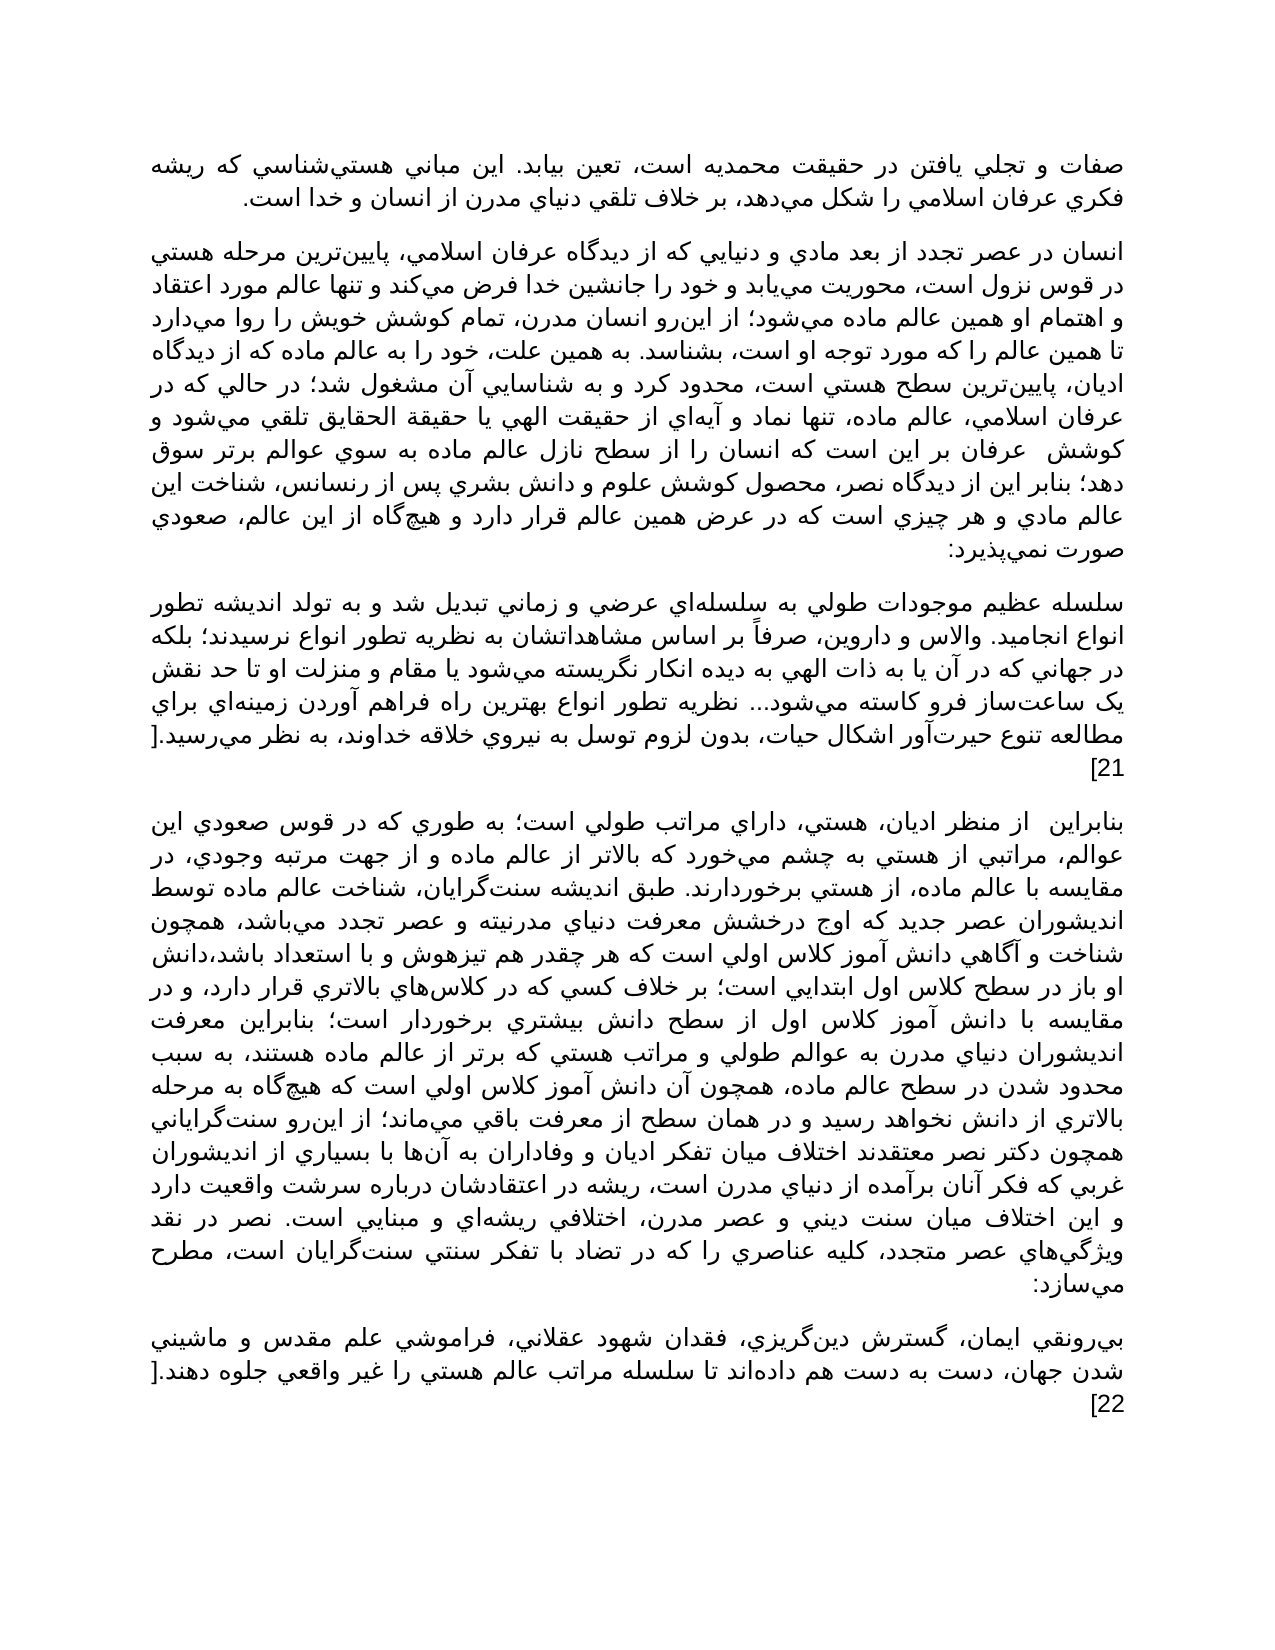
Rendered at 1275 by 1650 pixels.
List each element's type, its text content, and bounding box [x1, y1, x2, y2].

text بي‌رونقي ايمان، گسترش دين‌گريزي، فقدان شهود عقلاني، فراموشي علم مقدس و ماشيني شدن جهان، دست به دست هم داده‌اند تا سلسله مراتب عالم هستي را غير واقعي جلوه دهند.[22] [150, 1323, 1125, 1418]
text سلسله عظيم موجودات طولي به سلسله‌اي عرضي و زماني تبديل شد و به تولد انديشه تطور انواع انجاميد. والاس و داروين، صرفاً بر اساس مشاهداتشان به نظريه تطور انواع نرسيدند؛ بلکه در جهاني که در آن يا به ذات الهي به ديده انکار نگريسته مي‌شود يا مقام و منزلت او تا حد نقش يک ساعت‌ساز فرو کاسته مي‌شود... نظريه تطور انواع بهترين راه فراهم آوردن زمينه‌اي براي مطالعه تنوع حيرت‌آور اشکال حيات، بدون لزوم توسل به نيروي خلاقه خداوند، به نظر مي‌رسيد.[21] [150, 588, 1125, 782]
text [150, 150, 1125, 212]
text انسان در عصر تجدد از بعد مادي و دنيايي که از ديدگاه عرفان اسلامي، پايين‌ترين مرحله هستي در قوس نزول است، محوريت مي‌يابد و خود را جانشين خدا فرض مي‌کند و تنها عالم مورد اعتقاد و اهتمام او همين عالم ماده مي‌شود؛ از اين‌رو انسان مدرن، تمام کوشش خويش را روا مي‌دارد تا همين عالم را که مورد توجه او است، بشناسد. به همين علت، خود را به عالم ماده که از ديدگاه اديان، پايين‌ترين سطح هستي است، محدود كرد و به شناسايي آن مشغول شد؛ در حالي که در عرفان اسلامي، عالم ماده، تنها نماد و آيه‌اي از حقيقت الهي يا حقيقة الحقايق تلقي مي‌شود و کوشش عرفان بر اين است كه انسان را از سطح نازل عالم ماده به سوي عوالم برتر سوق دهد؛ بنابر اين از ديدگاه نصر، محصول کوشش علوم و دانش بشري پس از رنسانس، شناخت اين عالم مادي و هر چيزي است که در عرض همين عالم قرار دارد و هيچ‌گاه از اين عالم، صعودي صورت نمي‌پذيرد: [150, 237, 1125, 563]
text بنابراين از منظر اديان، هستي، داراي مراتب طولي است؛ به طوري که در قوس صعودي اين عوالم، مراتبي از هستي به چشم مي‌خورد که بالاتر از عالم ماده و از جهت مرتبه وجودي، در مقايسه با عالم ماده، از هستي برخوردارند. طبق انديشه سنت‌گرايان، شناخت عالم ماده توسط انديشوران عصر جديد که اوج درخشش معرفت دنياي مدرنيته و عصر تجدد مي‌باشد، همچون شناخت و آگاهي دانش آموز کلاس اولي است که هر چقدر هم تيزهوش و با استعداد باشد،دانش او باز در سطح کلاس اول ابتدايي است؛ بر خلاف کسي که در کلاس‌هاي بالاتري قرار دارد، و در مقايسه با دانش آموز کلاس اول از سطح دانش بيشتري برخوردار است؛ بنابراين معرفت انديشوران دنياي مدرن به عوالم طولي و مراتب هستي که برتر از عالم ماده هستند، به سبب محدود شدن در سطح عالم ماده، همچون آن دانش آموز کلاس اولي است که هيچ‌گاه به مرحله بالاتري از دانش نخواهد رسيد و در همان سطح از معرفت باقي مي‌ماند؛ از اين‌رو سنت‌گراياني همچون دکتر نصر معتقدند اختلاف ميان تفکر اديان و وفاداران به آن‌ها با بسياري از انديشوران غربي که فکر آنان برآمده از دنياي مدرن است، ريشه در اعتقادشان درباره سرشت واقعيت دارد و اين اختلاف ميان سنت ديني و عصر مدرن، اختلافي ريشه‌اي و مبنايي است. نصر در نقد ويژگي‌هاي عصر متجدد، کليه عناصري را که در تضاد با تفکر سنتي سنت‌گرايان است، مطرح مي‌سازد: [150, 807, 1125, 1298]
